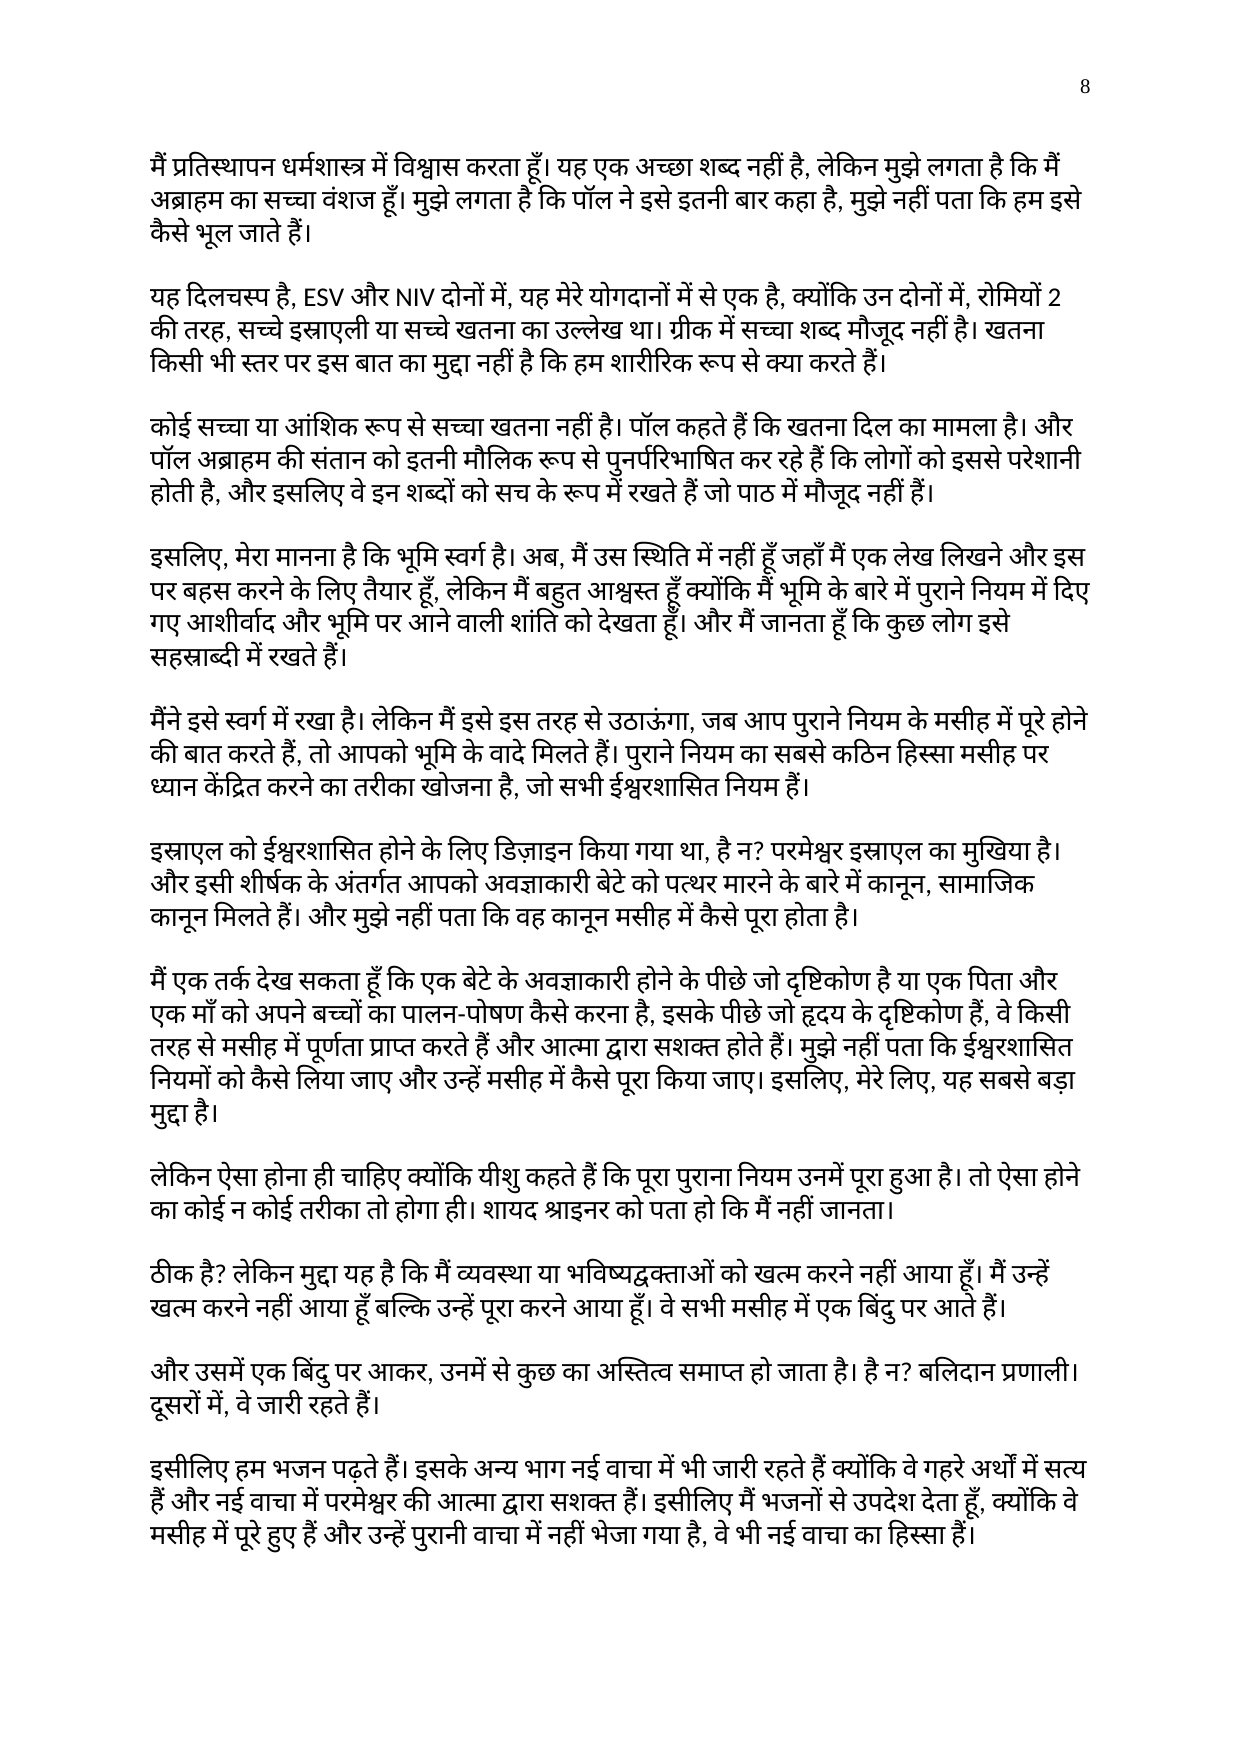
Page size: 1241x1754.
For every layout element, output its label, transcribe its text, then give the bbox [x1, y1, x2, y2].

text मैं एक तर्क देख सकता हूँ कि एक बेटे के अवज्ञाकारी होने के पीछे जो दृष्टिकोण है या एक पिता और एक माँ को अपने बच्चों का पालन-पोषण कैसे करना है, इसके पीछे जो हृदय के दृष्टिकोण हैं, वे किसी तरह से मसीह में पूर्णता प्राप्त करते हैं और आत्मा द्वारा सशक्त होते हैं। मुझे नहीं पता कि ईश्वरशासित नियमों को कैसे लिया जाए और उन्हें मसीह में कैसे पूरा किया जाए। इसलिए, मेरे लिए, यह सबसे बड़ा मुद्दा है। [150, 964, 1090, 1129]
text और उसमें एक बिंदु पर आकर, उनमें से कुछ का अस्तित्व समाप्त हो जाता है। है न? बलिदान प्रणाली। दूसरों में, वे जारी रहते हैं। [150, 1355, 1090, 1421]
text ठीक है? लेकिन मुद्दा यह है कि मैं व्यवस्था या भविष्यद्वक्ताओं को खत्म करने नहीं आया हूँ। मैं उन्हें खत्म करने नहीं आया हूँ बल्कि उन्हें पूरा करने आया हूँ। वे सभी मसीह में एक बिंदु पर आते हैं। [150, 1258, 1090, 1324]
text इस्राएल को ईश्वरशासित होने के लिए डिज़ाइन किया गया था, है न? परमेश्वर इस्राएल का मुखिया है। और इसी शीर्षक के अंतर्गत आपको अवज्ञाकारी बेटे को पत्थर मारने के बारे में कानून, सामाजिक कानून मिलते हैं। और मुझे नहीं पता कि वह कानून मसीह में कैसे पूरा होता है। [150, 834, 1090, 933]
text लेकिन ऐसा होना ही चाहिए क्योंकि यीशु कहते हैं कि पूरा पुराना नियम उनमें पूरा हुआ है। तो ऐसा होने का कोई न कोई तरीका तो होगा ही। शायद श्राइनर को पता हो कि मैं नहीं जानता। [150, 1161, 1090, 1227]
text मैंने इसे स्वर्ग में रखा है। लेकिन मैं इसे इस तरह से उठाऊंगा, जब आप पुराने नियम के मसीह में पूरे होने की बात करते हैं, तो आपको भूमि के वादे मिलते हैं। पुराने नियम का सबसे कठिन हिस्सा मसीह पर ध्यान केंद्रित करने का तरीका खोजना है, जो सभी ईश्वरशासित नियम हैं। [150, 704, 1090, 803]
text इसलिए, मेरा मानना है कि भूमि स्वर्ग है। अब, मैं उस स्थिति में नहीं हूँ जहाँ मैं एक लेख लिखने और इस पर बहस करने के लिए तैयार हूँ, लेकिन मैं बहुत आश्वस्त हूँ क्योंकि मैं भूमि के बारे में पुराने नियम में दिए गए आशीर्वाद और भूमि पर आने वाली शांति को देखता हूँ। और मैं जानता हूँ कि कुछ लोग इसे सहस्राब्दी में रखते हैं। [150, 541, 1090, 673]
text यह दिलचस्प है, ESV और NIV दोनों में, यह मेरे योगदानों में से एक है, क्योंकि उन दोनों में, रोमियों 2 की तरह, सच्चे इस्राएली या सच्चे खतना का उल्लेख था। ग्रीक में सच्चा शब्द मौजूद नहीं है। खतना किसी भी स्तर पर इस बात का मुद्दा नहीं है कि हम शारीरिक रूप से क्या करते हैं। [150, 280, 1090, 379]
text मैं प्रतिस्थापन धर्मशास्त्र में विश्वास करता हूँ। यह एक अच्छा शब्द नहीं है, लेकिन मुझे लगता है कि मैं अब्राहम का सच्चा वंशज हूँ। मुझे लगता है कि पॉल ने इसे इतनी बार कहा है, मुझे नहीं पता कि हम इसे कैसे भूल जाते हैं। [150, 150, 1090, 249]
text इसीलिए हम भजन पढ़ते हैं। इसके अन्य भाग नई वाचा में भी जारी रहते हैं क्योंकि वे गहरे अर्थों में सत्य हैं और नई वाचा में परमेश्वर की आत्मा द्वारा सशक्त हैं। इसीलिए मैं भजनों से उपदेश देता हूँ, क्योंकि वे मसीह में पूरे हुए हैं और उन्हें पुरानी वाचा में नहीं भेजा गया है, वे भी नई वाचा का हिस्सा हैं। [150, 1452, 1090, 1551]
text कोई सच्चा या आंशिक रूप से सच्चा खतना नहीं है। पॉल कहते हैं कि खतना दिल का मामला है। और पॉल अब्राहम की संतान को इतनी मौलिक रूप से पुनर्परिभाषित कर रहे हैं कि लोगों को इससे परेशानी होती है, और इसलिए वे इन शब्दों को सच के रूप में रखते हैं जो पाठ में मौजूद नहीं हैं। [150, 410, 1090, 509]
